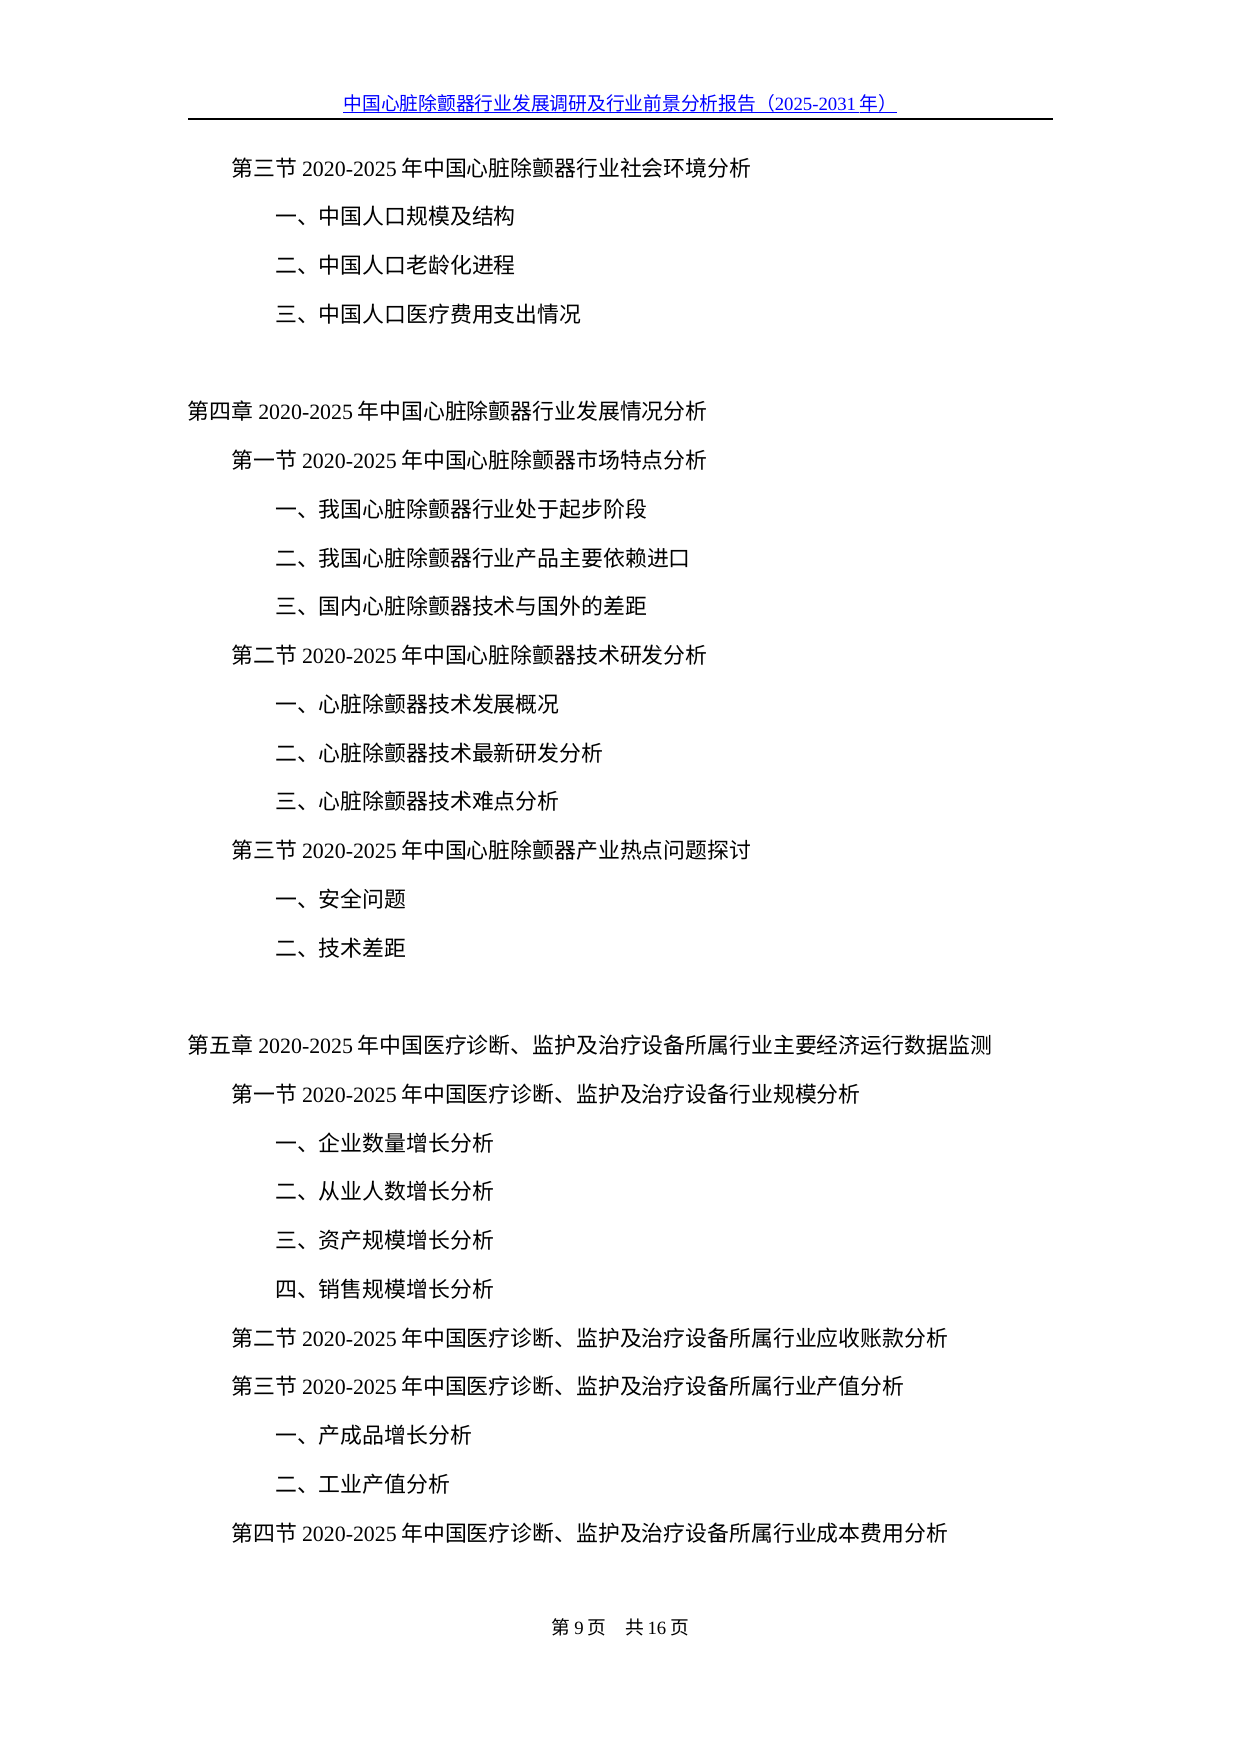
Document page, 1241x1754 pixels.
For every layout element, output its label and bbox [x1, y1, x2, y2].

text [187, 150, 1053, 1548]
